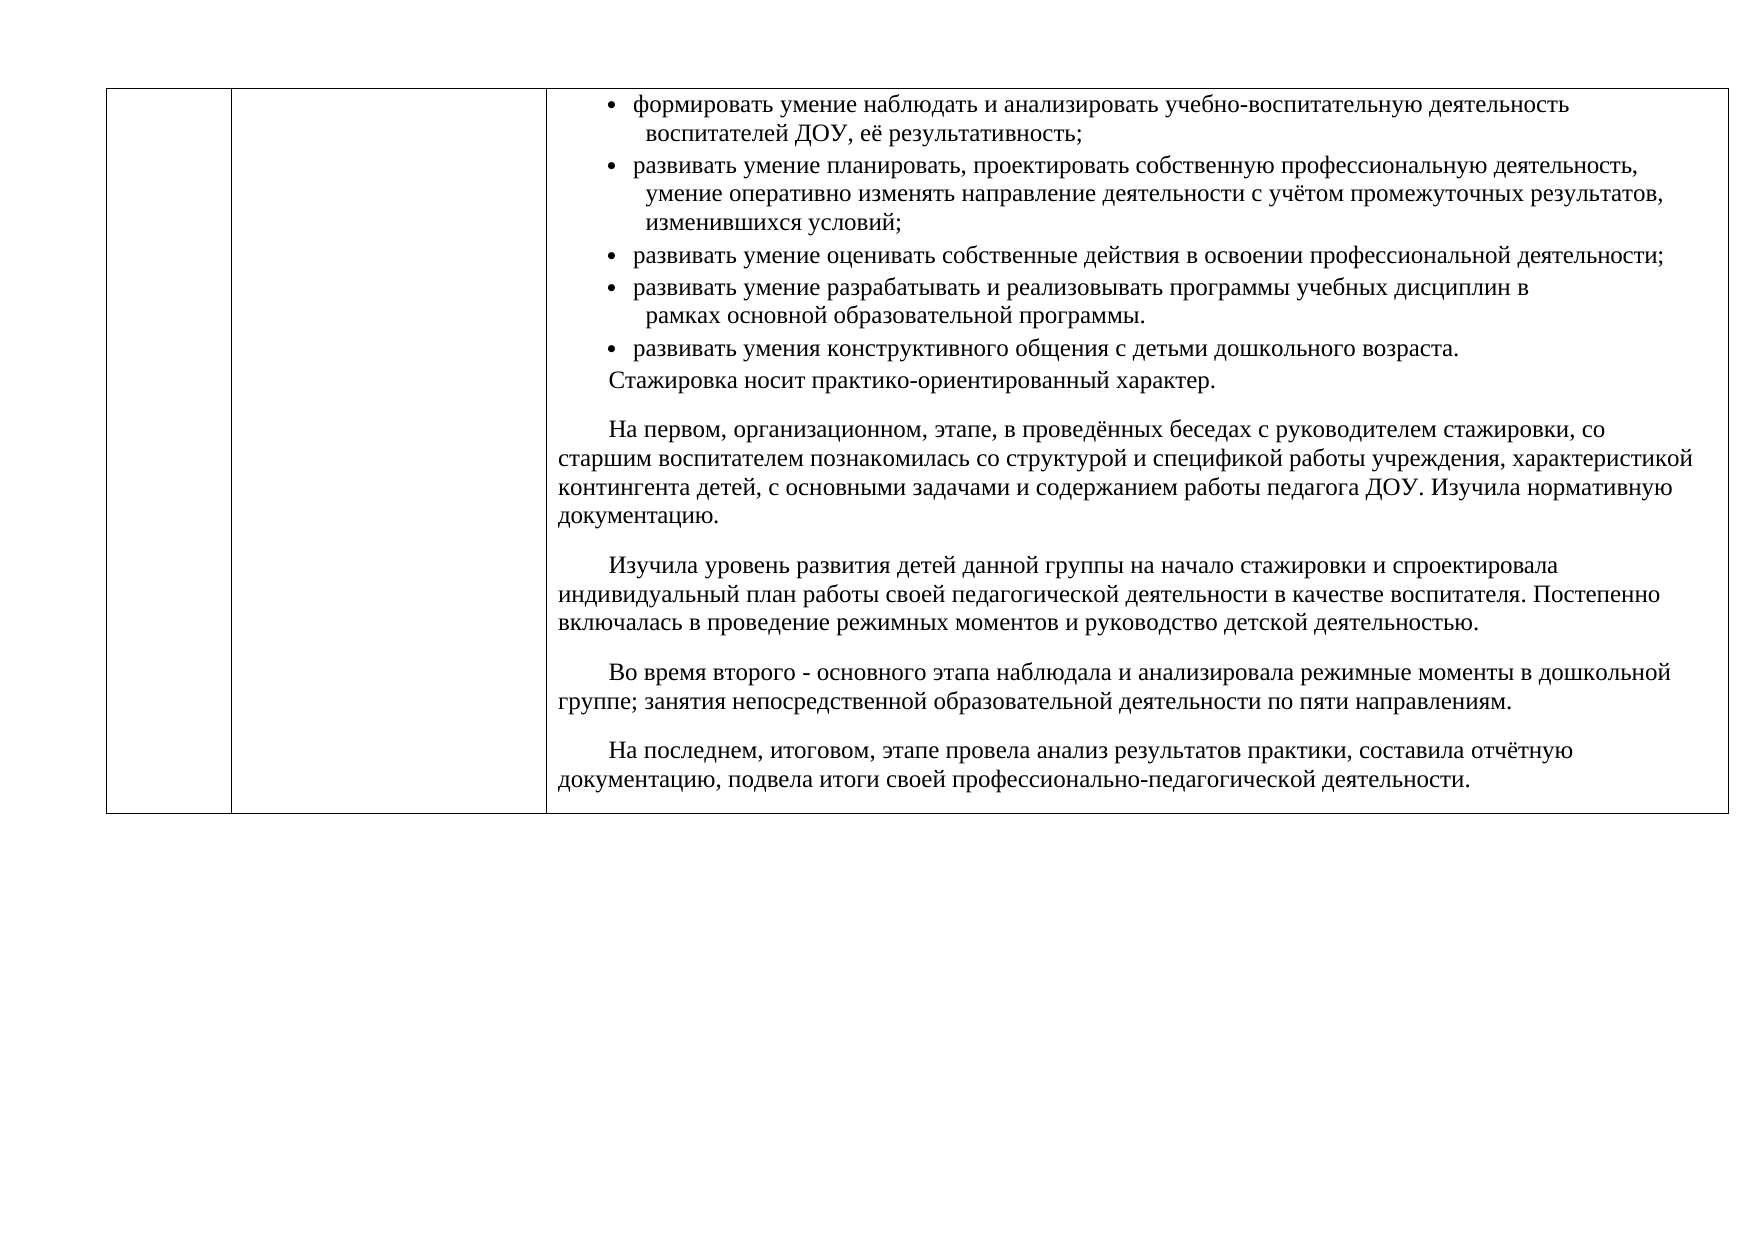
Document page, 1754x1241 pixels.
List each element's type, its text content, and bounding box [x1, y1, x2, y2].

table_header [107, 89, 231, 813]
table_header [232, 89, 546, 813]
table_header формировать умение наблюдать и анализировать учебно-воспитательную деятельность воспитателей ДОУ, её результативность; развивать умение планировать, проектировать собственную профессиональную деятельность, умение оперативно изменять направление деятельности с учётом промежуточных результатов, изменившихся условий; развивать умение оценивать собственные действия в освоении профессиональной деятельности; развивать умение разрабатывать и реализовывать программы учебных дисциплин в рамках основной образовательной программы. развивать умения конструктивного общения с детьми дошкольного возраста. Стажировка носит практико-ориентированный характер. На первом, организационном, этапе, в проведённых беседах с руководителем стажировки, со старшим воспитателем познакомилась со структурой и спецификой работы учреждения, характеристикой контингента детей, с основными задачами и содержанием работы педагога ДОУ. Изучила нормативную документацию. Изучила уровень развития детей данной группы на начало стажировки и спроектировала индивидуальный план работы своей педагогической деятельности в качестве воспитателя. Постепенно включалась в проведение режимных моментов и руководство детской деятельностью. Во время второго - основного этапа наблюдала и анализировала режимные моменты в дошкольной группе; занятия непосредственной образовательной деятельности по пяти направлениям. На последнем, итоговом, этапе провела анализ результатов практики, составила отчётную документацию, подвела итоги своей профессионально-педагогической деятельности. [547, 89, 1728, 813]
